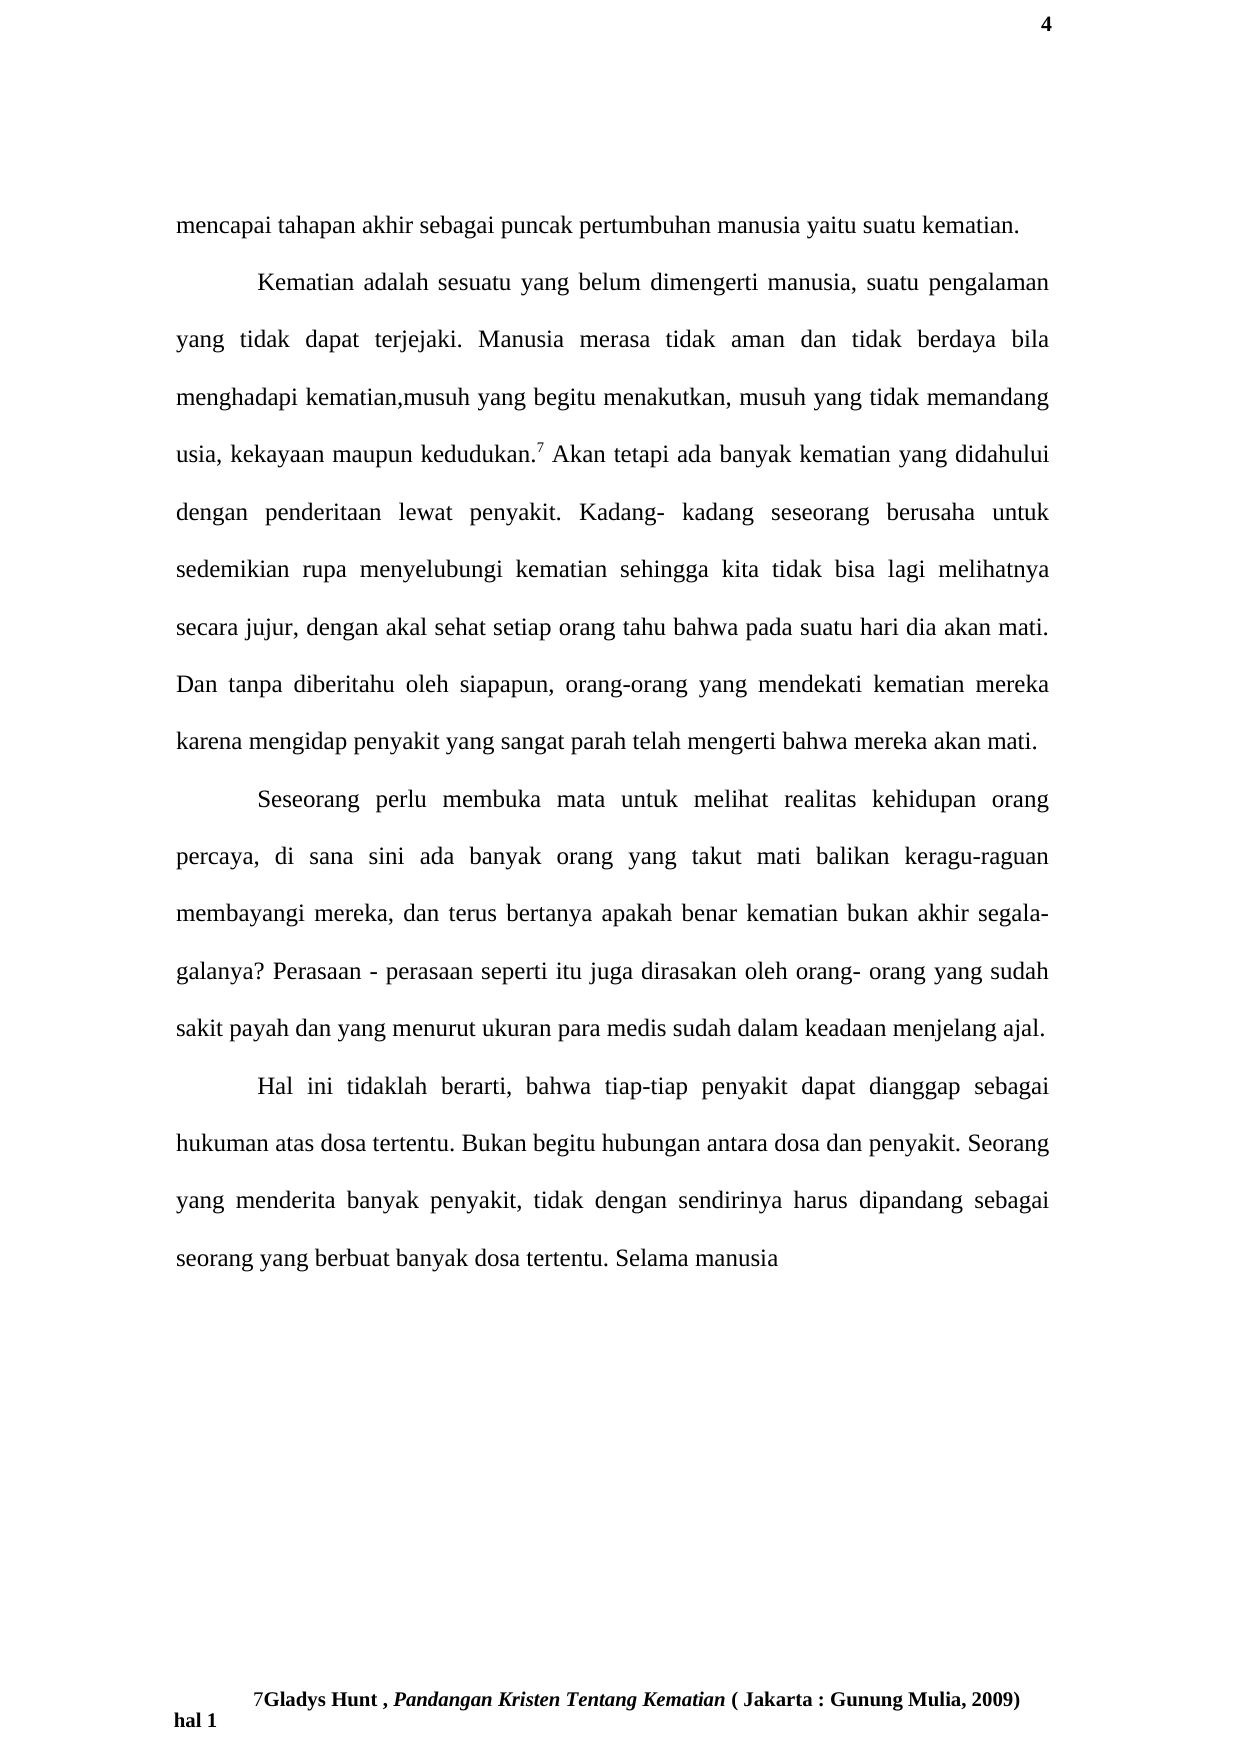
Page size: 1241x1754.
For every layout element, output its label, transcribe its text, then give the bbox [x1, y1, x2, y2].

text mencapai tahapan akhir sebagai puncak pertumbuhan manusia yaitu suatu kematian. [176, 187, 1050, 245]
text Kematian adalah sesuatu yang belum dimengerti manusia, suatu pengalaman yang tidak dapat terjejaki. Manusia merasa tidak aman dan tidak berdaya bila menghadapi kematian,musuh yang begitu menakutkan, musuh yang tidak memandang usia, kekayaan maupun kedudukan. Akan tetapi ada banyak kematian yang didahului dengan penderitaan lewat penyakit. Kadang- kadang seseorang berusaha untuk sedemikian rupa menyelubungi kematian sehingga kita tidak bisa lagi melihatnya secara jujur, dengan akal sehat setiap orang tahu bahwa pada suatu hari dia akan mati. Dan tanpa diberitahu oleh siapapun, orang-orang yang mendekati kematian mereka karena mengidap penyakit yang sangat parah telah mengerti bahwa mereka akan mati. [176, 245, 1050, 761]
text Hal ini tidaklah berarti, bahwa tiap-tiap penyakit dapat dianggap sebagai hukuman atas dosa tertentu. Bukan begitu hubungan antara dosa dan penyakit. Seorang yang menderita banyak penyakit, tidak dengan sendirinya harus dipandang sebagai seorang yang berbuat banyak dosa tertentu. Selama manusia [176, 1048, 1050, 1278]
text Seseorang perlu membuka mata untuk melihat realitas kehidupan orang percaya, di sana sini ada banyak orang yang takut mati balikan keragu-raguan membayangi mereka, dan terus bertanya apakah benar kematian bukan akhir segala- galanya? Perasaan - perasaan seperti itu juga dirasakan oleh orang- orang yang sudah sakit payah dan yang menurut ukuran para medis sudah dalam keadaan menjelang ajal. [176, 761, 1050, 1048]
